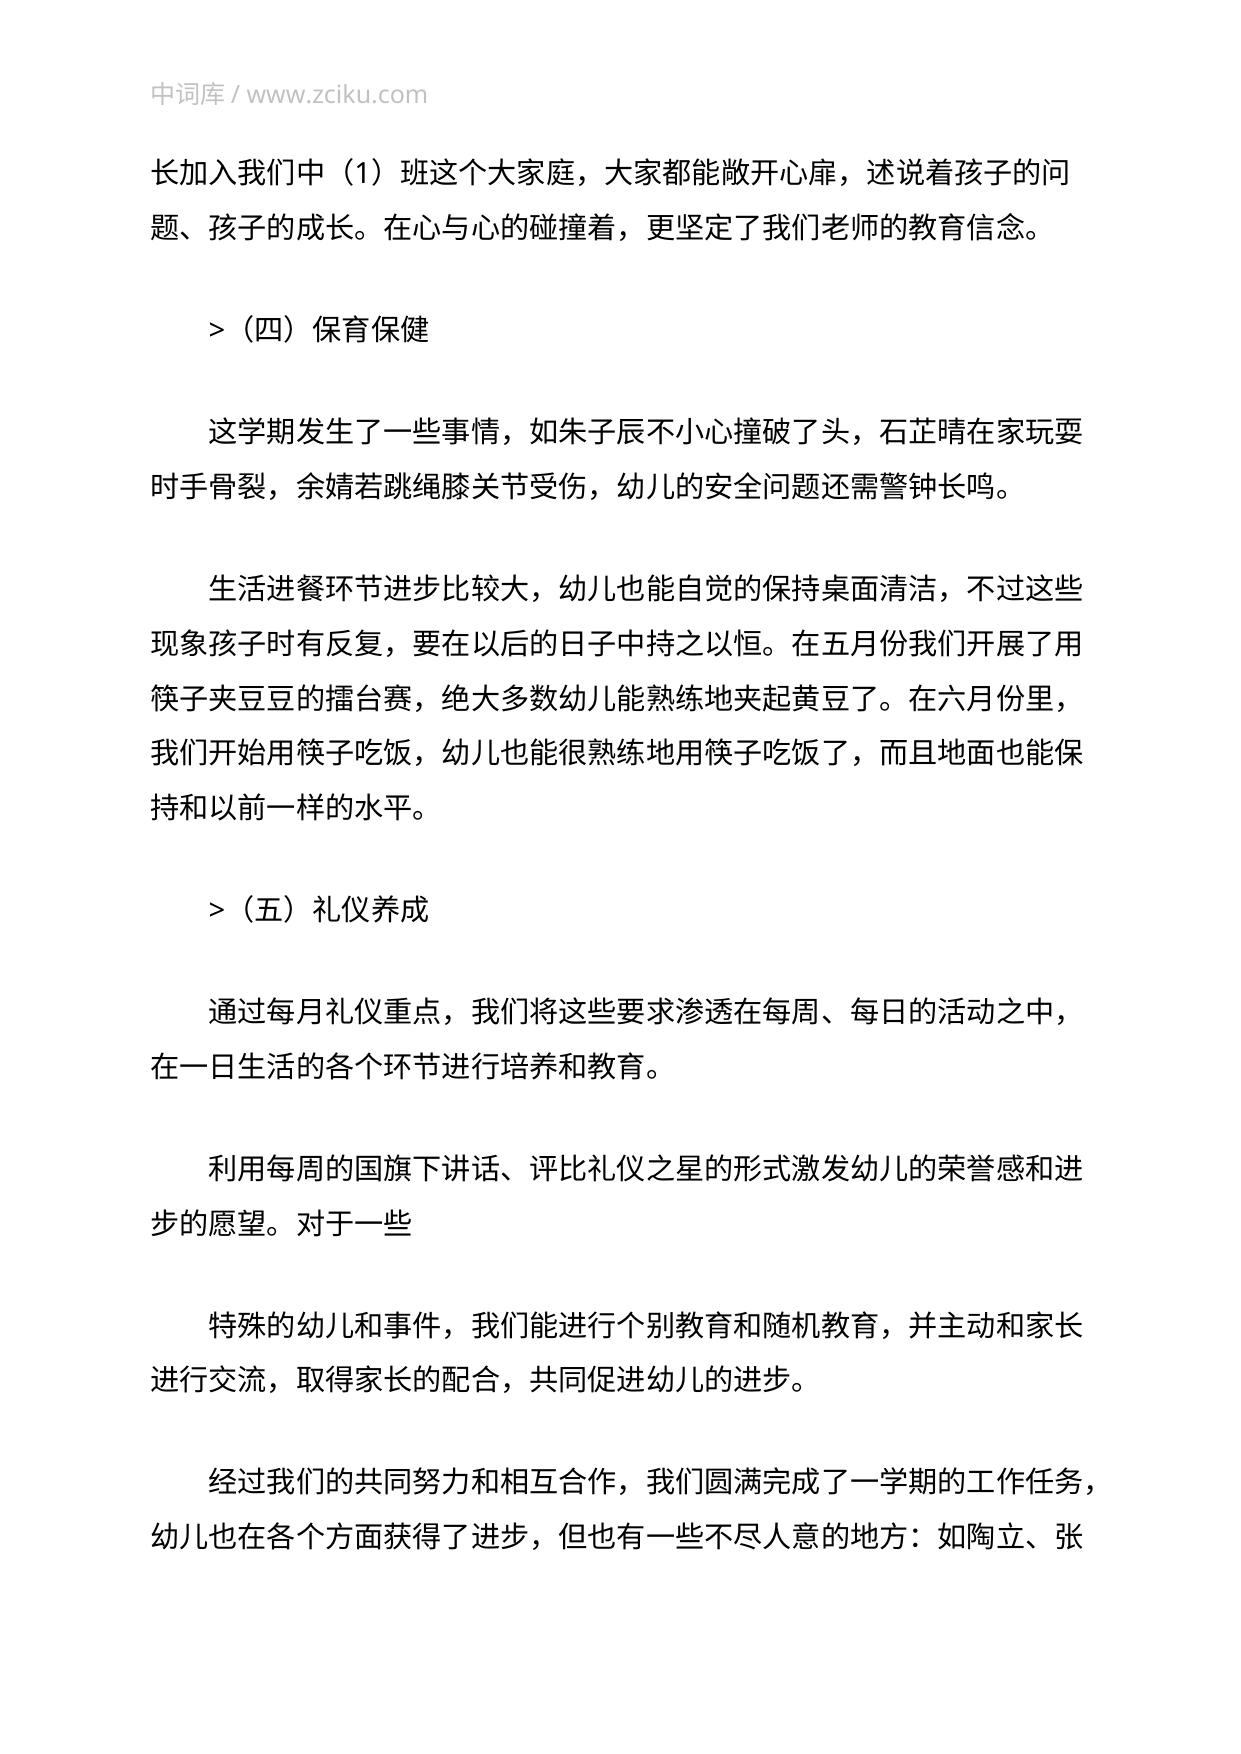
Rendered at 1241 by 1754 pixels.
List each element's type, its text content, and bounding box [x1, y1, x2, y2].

text 通过每月礼仪重点，我们将这些要求渗透在每周、每日的活动之中，在一日生活的各个环节进行培养和教育。 [150, 989, 1090, 1086]
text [150, 150, 1090, 247]
text 这学期发生了一些事情，如朱子辰不小心撞破了头，石芷晴在家玩耍时手骨裂，余婧若跳绳膝关节受伤，幼儿的安全问题还需警钟长鸣。 [150, 409, 1090, 506]
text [150, 1459, 1090, 1556]
text 利用每周的国旗下讲话、评比礼仪之星的形式激发幼儿的荣誉感和进步的愿望。对于一些 [150, 1145, 1090, 1243]
text 特殊的幼儿和事件，我们能进行个别教育和随机教育，并主动和家长进行交流，取得家长的配合，共同促进幼儿的进步。 [150, 1302, 1090, 1399]
text >（四）保育保健 [150, 307, 1090, 349]
text 生活进餐环节进步比较大，幼儿也能自觉的保持桌面清洁，不过这些现象孩子时有反复，要在以后的日子中持之以恒。在五月份我们开展了用筷子夹豆豆的擂台赛，绝大多数幼儿能熟练地夹起黄豆了。在六月份里，我们开始用筷子吃饭，幼儿也能很熟练地用筷子吃饭了，而且地面也能保持和以前一样的水平。 [150, 565, 1090, 827]
text >（五）礼仪养成 [150, 887, 1090, 929]
